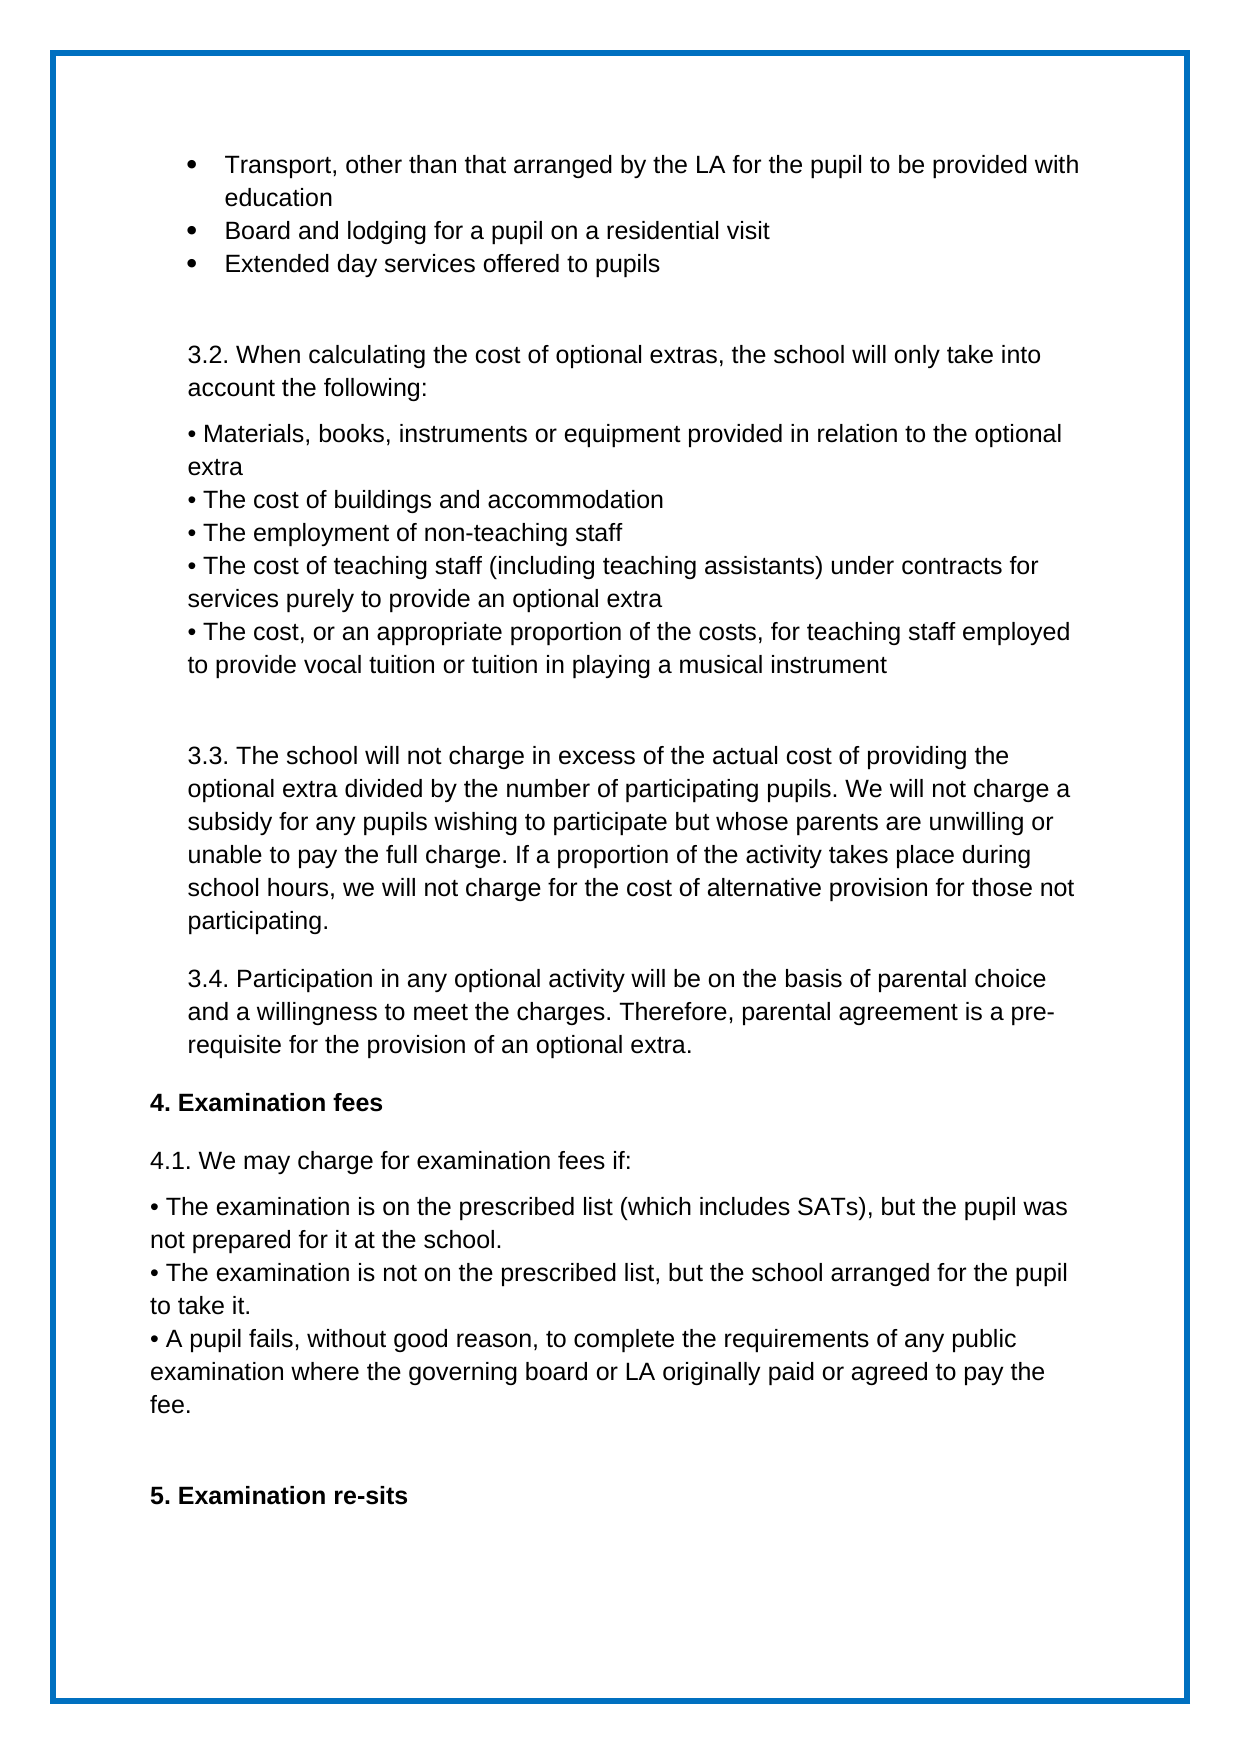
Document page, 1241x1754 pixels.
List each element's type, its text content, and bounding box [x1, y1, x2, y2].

list • The employment of non-teaching staff [187, 518, 1090, 547]
list 5. Examination re-sits [150, 1481, 1090, 1510]
list • Materials, books, instruments or equipment provided in relation to the optional extra [187, 419, 1090, 481]
list • The cost of teaching staff (including teaching assistants) under contracts for services purely to provide an optional extra [187, 551, 1090, 613]
list 4.1. We may charge for examination fees if: [150, 1146, 1090, 1175]
list 4. Examination fees [150, 1088, 1090, 1117]
list 3.3. The school will not charge in excess of the actual cost of providing the optional extra divided by the number of participating pupils. We will not charge a subsidy for any pupils wishing to participate but whose parents are unwilling or unable to pay the full charge. If a proportion of the activity takes place during school hours, we will not charge for the cost of alternative provision for those not participating. [187, 741, 1090, 935]
list Extended day services offered to pupils [187, 249, 1090, 278]
list 3.4. Participation in any optional activity will be on the basis of parental choice and a willingness to meet the charges. Therefore, parental agreement is a pre-requisite for the provision of an optional extra. [187, 964, 1090, 1059]
list • The examination is not on the prescribed list, but the school arranged for the pupil to take it. [150, 1258, 1090, 1320]
list • The cost, or an appropriate proportion of the costs, for teaching staff employed to provide vocal tuition or tuition in playing a musical instrument [187, 617, 1090, 679]
list • The cost of buildings and accommodation [187, 485, 1090, 514]
list 3.2. When calculating the cost of optional extras, the school will only take into account the following: [187, 340, 1090, 402]
list • The examination is on the prescribed list (which includes SATs), but the pupil was not prepared for it at the school. [150, 1192, 1090, 1254]
list Transport, other than that arranged by the LA for the pupil to be provided with education [187, 150, 1090, 212]
list Board and lodging for a pupil on a residential visit [187, 216, 1090, 245]
list • A pupil fails, without good reason, to complete the requirements of any public examination where the governing board or LA originally paid or agreed to pay the fee. [150, 1324, 1090, 1419]
